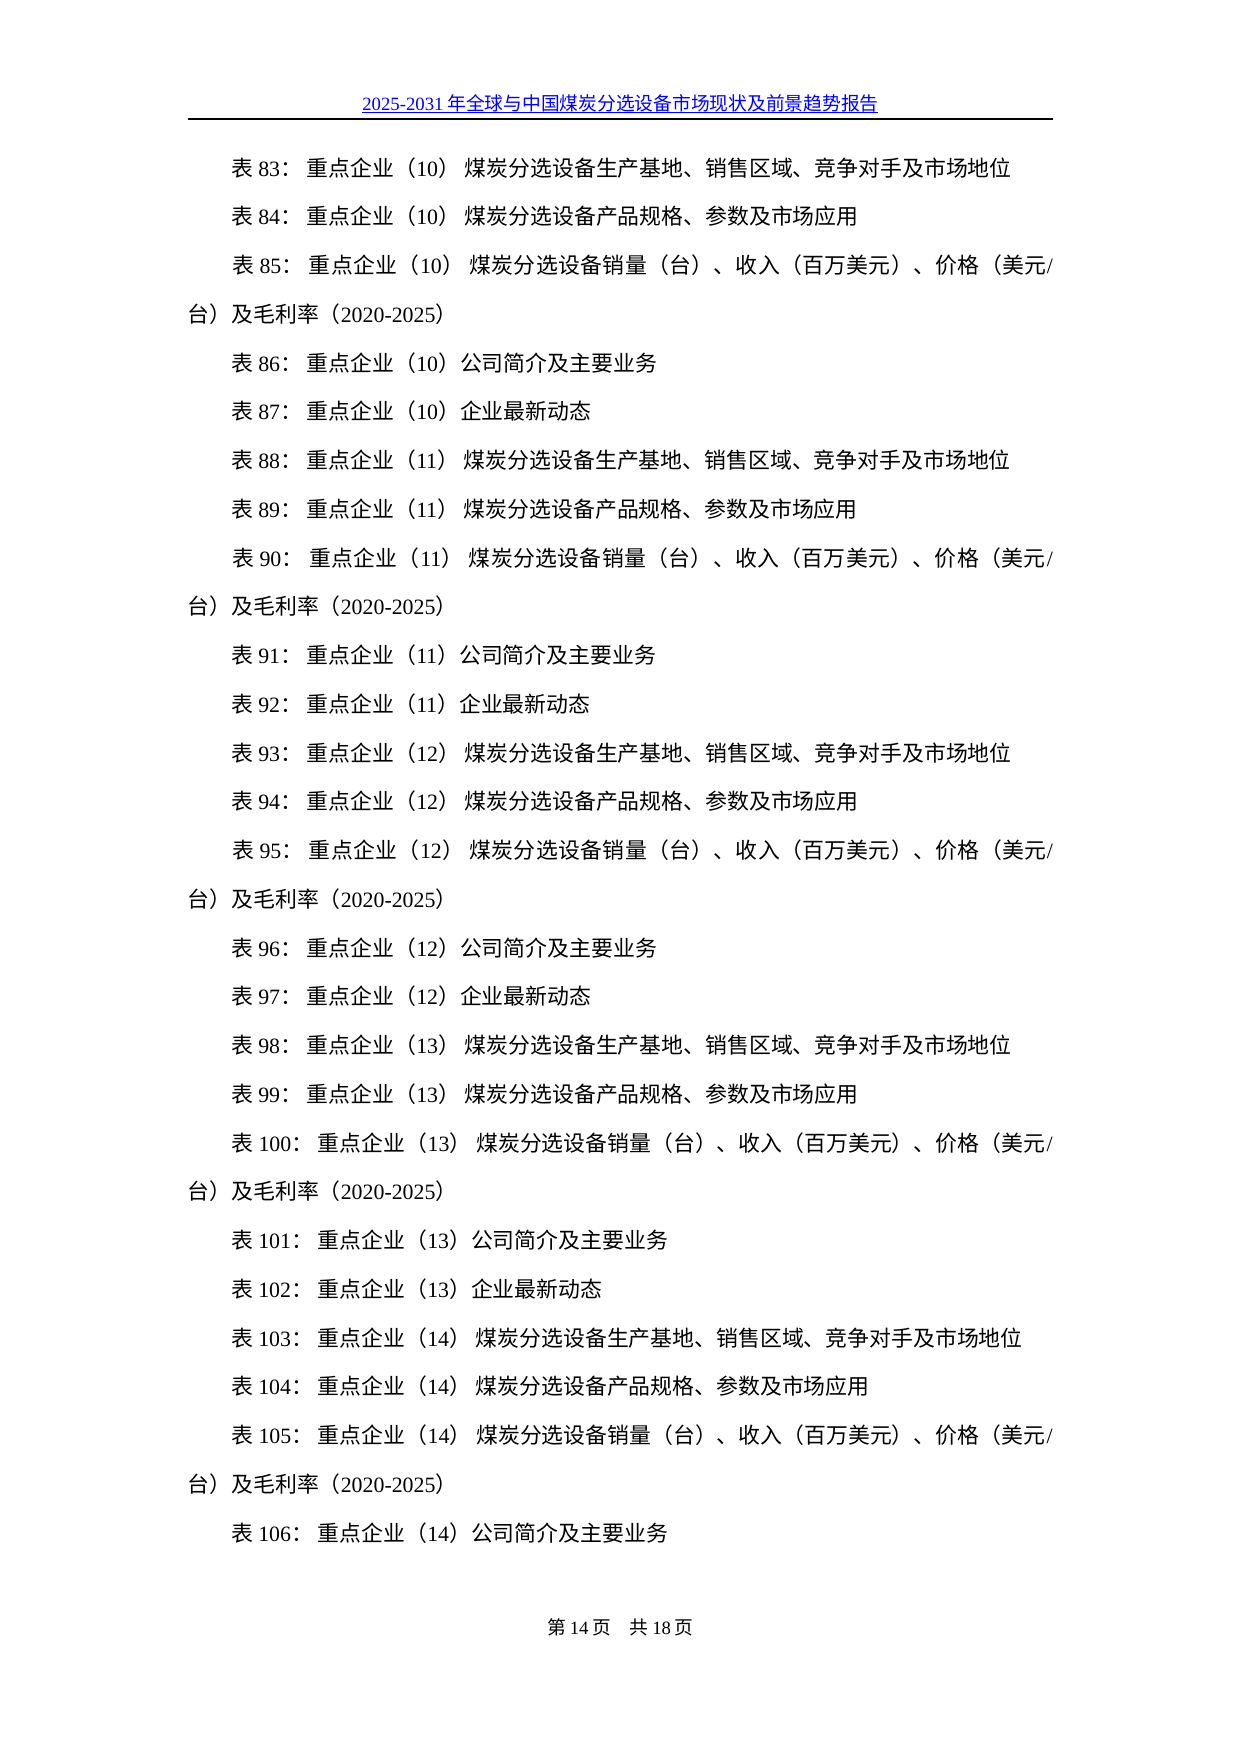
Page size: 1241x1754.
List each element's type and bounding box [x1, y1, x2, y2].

text [187, 150, 1053, 1548]
